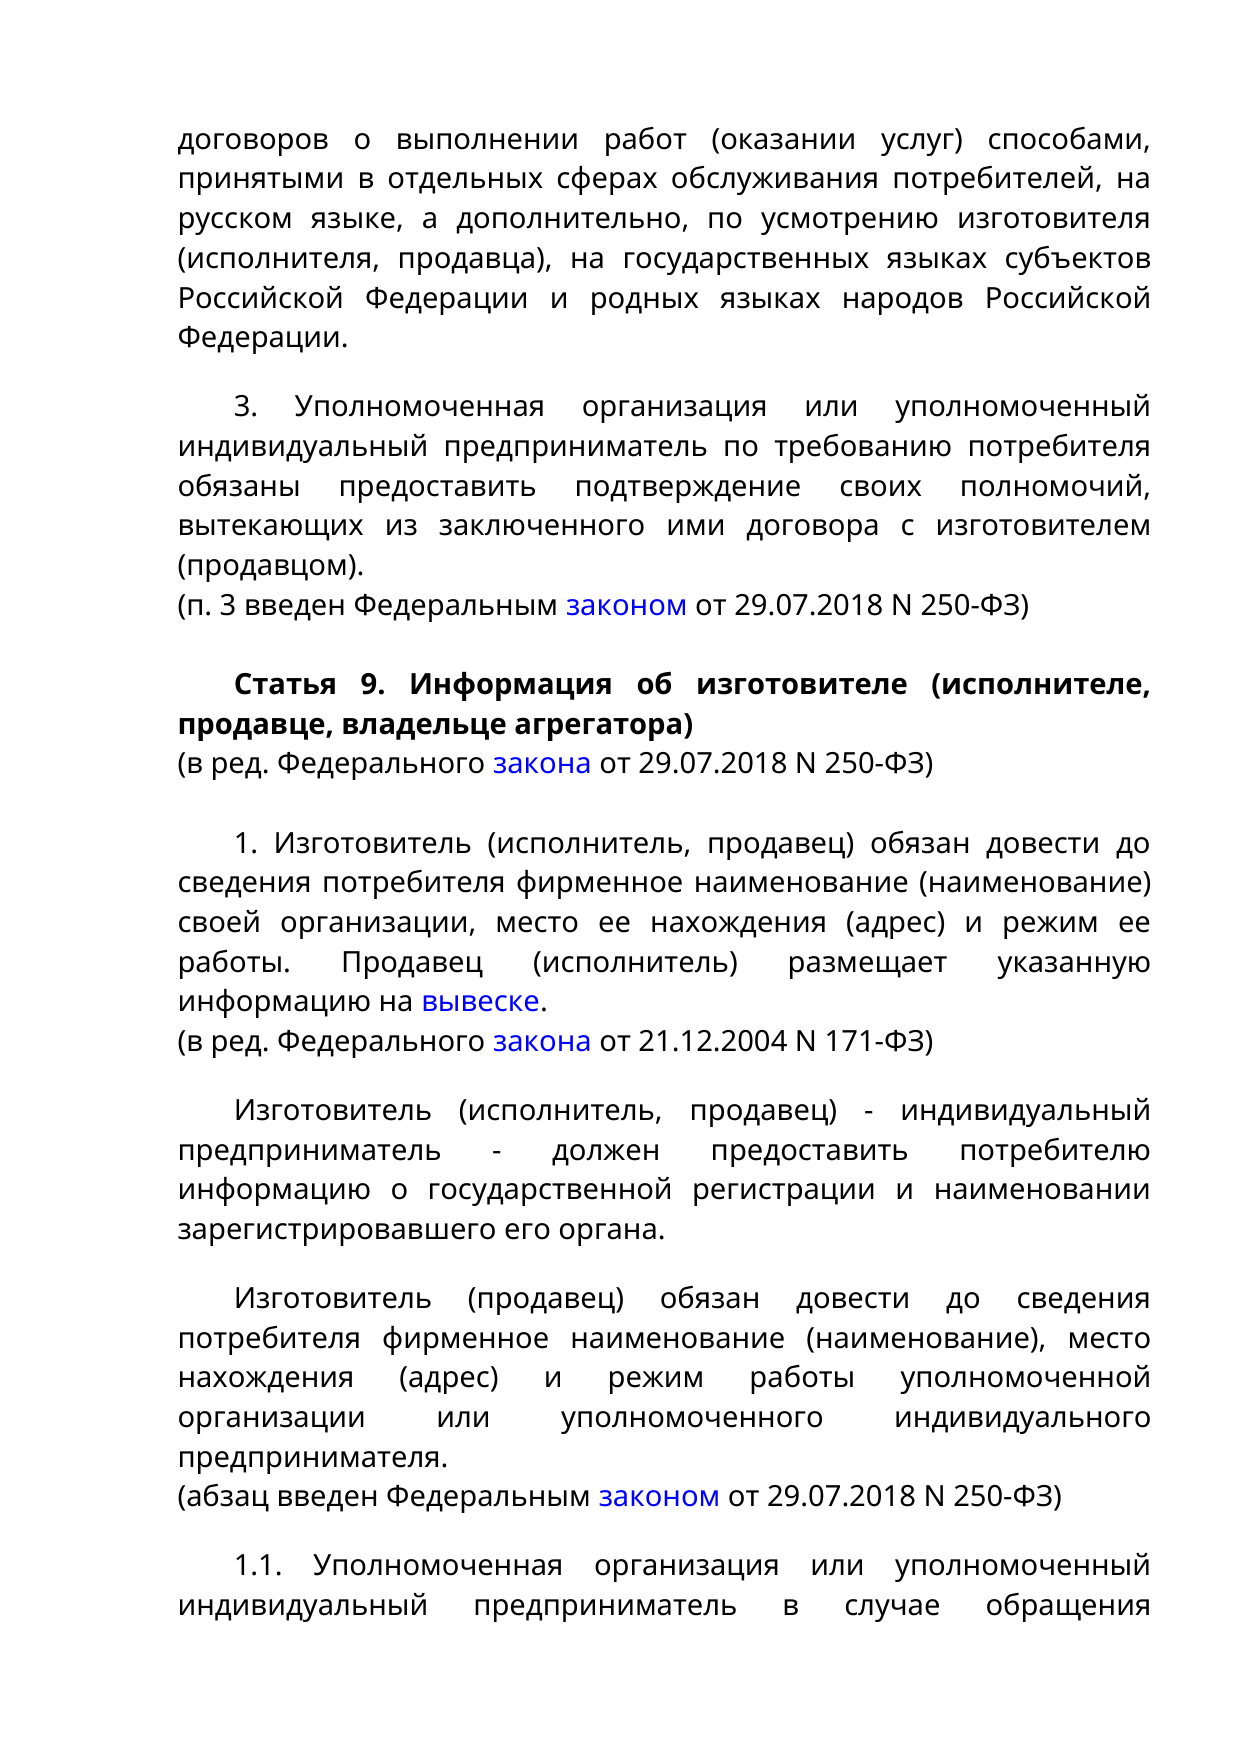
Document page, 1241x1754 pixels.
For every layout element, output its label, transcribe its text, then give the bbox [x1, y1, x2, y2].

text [177, 1544, 1152, 1624]
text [177, 118, 1152, 356]
text Изготовитель (продавец) обязан довести до сведения потребителя фирменное наименование (наименование), место нахождения (адрес) и режим работы уполномоченной организации или уполномоченного индивидуального предпринимателя. [177, 1277, 1152, 1476]
text (в ред. Федерального закона от 29.07.2018 N 250-ФЗ) [177, 743, 1152, 782]
title Статья 9. Информация об изготовителе (исполнителе, продавце, владельце агрегатора) [177, 663, 1152, 743]
text 3. Уполномоченная организация или уполномоченный индивидуальный предприниматель по требованию потребителя обязаны предоставить подтверждение своих полномочий, вытекающих из заключенного ими договора с изготовителем (продавцом). [177, 385, 1152, 584]
text (в ред. Федерального закона от 21.12.2004 N 171-ФЗ) [177, 1020, 1152, 1060]
text (абзац введен Федеральным законом от 29.07.2018 N 250-ФЗ) [177, 1476, 1152, 1515]
text Изготовитель (исполнитель, продавец) - индивидуальный предприниматель - должен предоставить потребителю информацию о государственной регистрации и наименовании зарегистрировавшего его органа. [177, 1089, 1152, 1248]
text (п. 3 введен Федеральным законом от 29.07.2018 N 250-ФЗ) [177, 584, 1152, 623]
text 1. Изготовитель (исполнитель, продавец) обязан довести до сведения потребителя фирменное наименование (наименование) своей организации, место ее нахождения (адрес) и режим ее работы. Продавец (исполнитель) размещает указанную информацию на вывеске. [177, 822, 1152, 1020]
